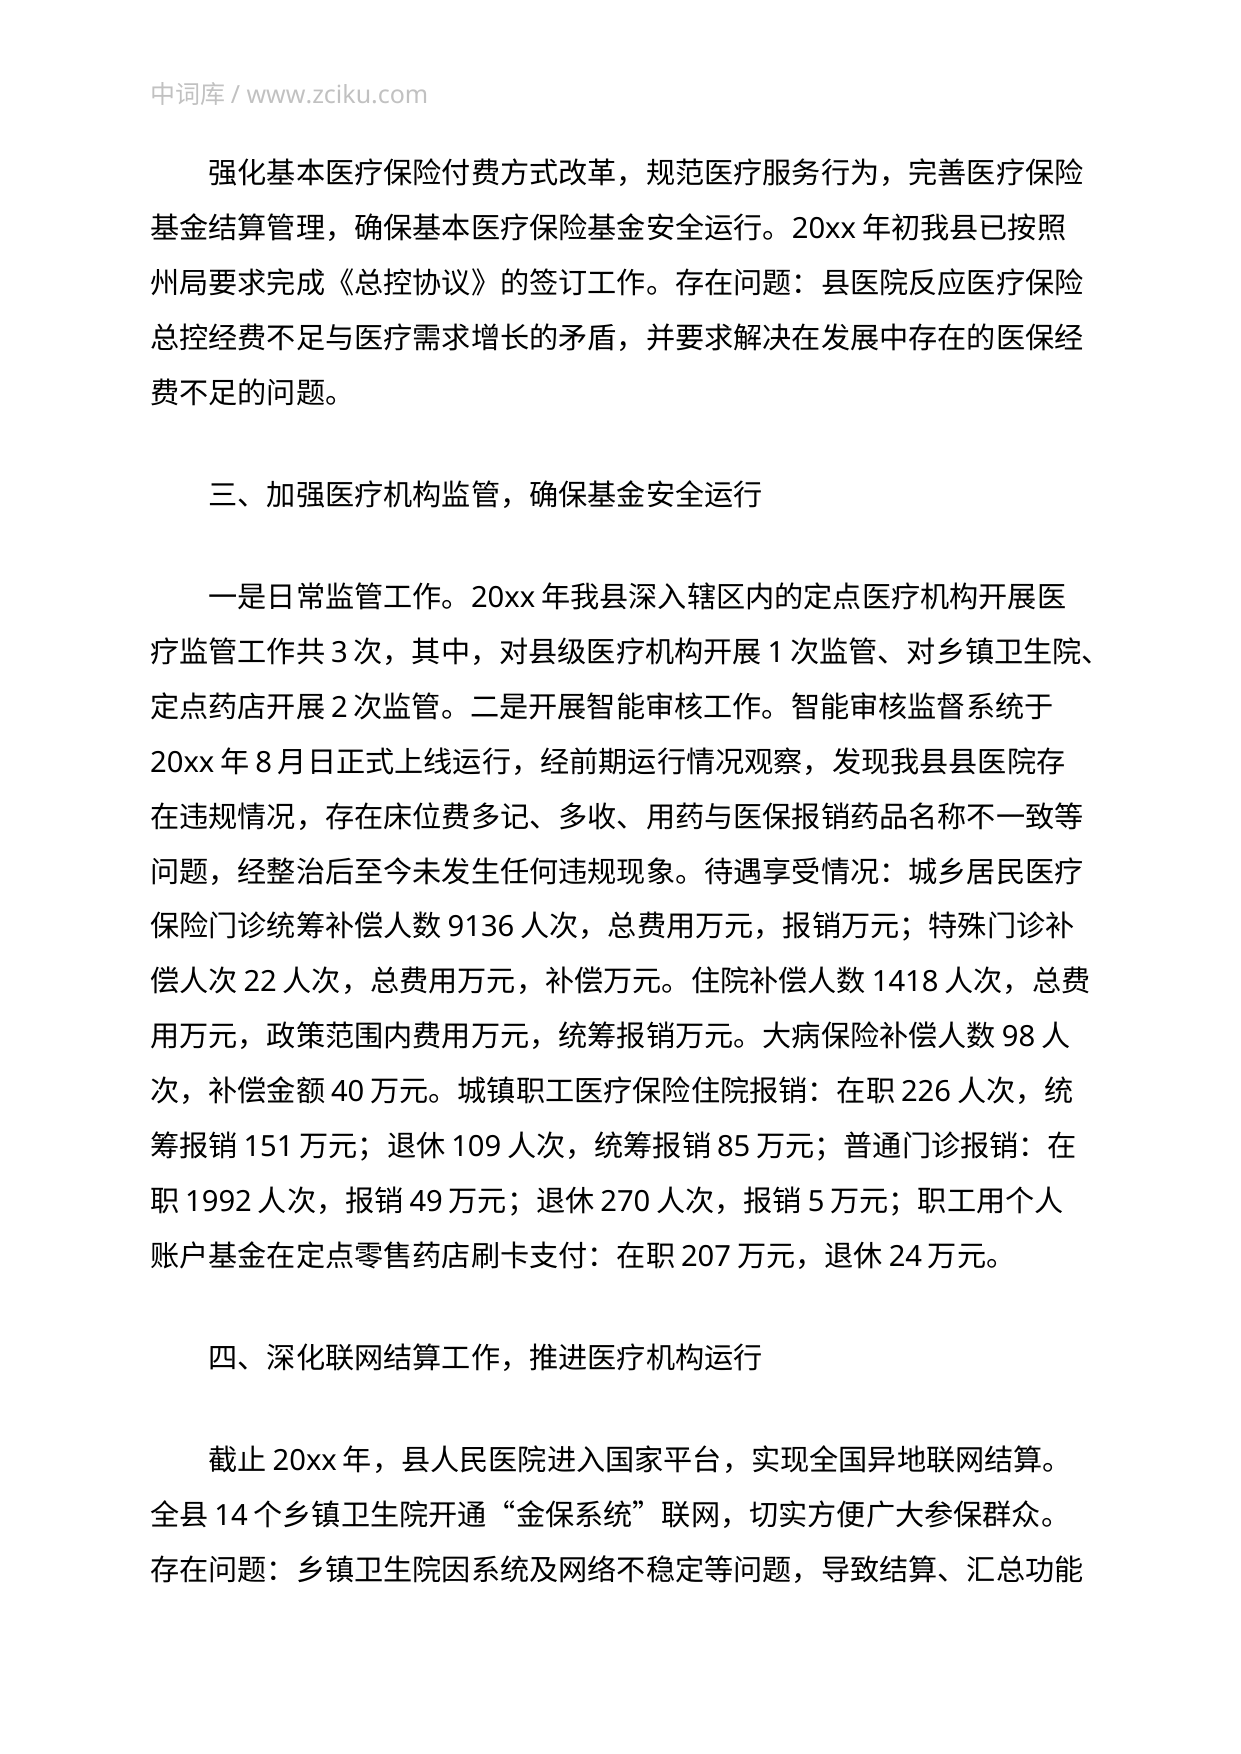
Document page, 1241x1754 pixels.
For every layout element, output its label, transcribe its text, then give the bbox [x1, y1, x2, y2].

text 四、深化联网结算工作，推进医疗机构运行 [150, 1335, 1090, 1377]
text 三、加强医疗机构监管，确保基金安全运行 [150, 471, 1090, 514]
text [150, 1437, 1090, 1589]
text 强化基本医疗保险付费方式改革，规范医疗服务行为，完善医疗保险基金结算管理，确保基本医疗保险基金安全运行。20xx年初我县已按照州局要求完成《总控协议》的签订工作。存在问题：县医院反应医疗保险总控经费不足与医疗需求增长的矛盾，并要求解决在发展中存在的医保经费不足的问题。 [150, 150, 1090, 412]
text 一是日常监管工作。20xx年我县深入辖区内的定点医疗机构开展医疗监管工作共3次，其中，对县级医疗机构开展1次监管、对乡镇卫生院、定点药店开展2次监管。二是开展智能审核工作。智能审核监督系统于20xx年8月日正式上线运行，经前期运行情况观察，发现我县县医院存在违规情况，存在床位费多记、多收、用药与医保报销药品名称不一致等问题，经整治后至今未发生任何违规现象。待遇享受情况：城乡居民医疗保险门诊统筹补偿人数9136人次，总费用万元，报销万元；特殊门诊补偿人次22人次，总费用万元，补偿万元。住院补偿人数1418人次，总费用万元，政策范围内费用万元，统筹报销万元。大病保险补偿人数98人次，补偿金额40万元。城镇职工医疗保险住院报销：在职226人次，统筹报销151万元；退休109人次，统筹报销85万元；普通门诊报销：在职1992人次，报销49万元；退休270人次，报销5万元；职工用个人账户基金在定点零售药店刷卡支付：在职207万元，退休24万元。 [150, 573, 1090, 1275]
